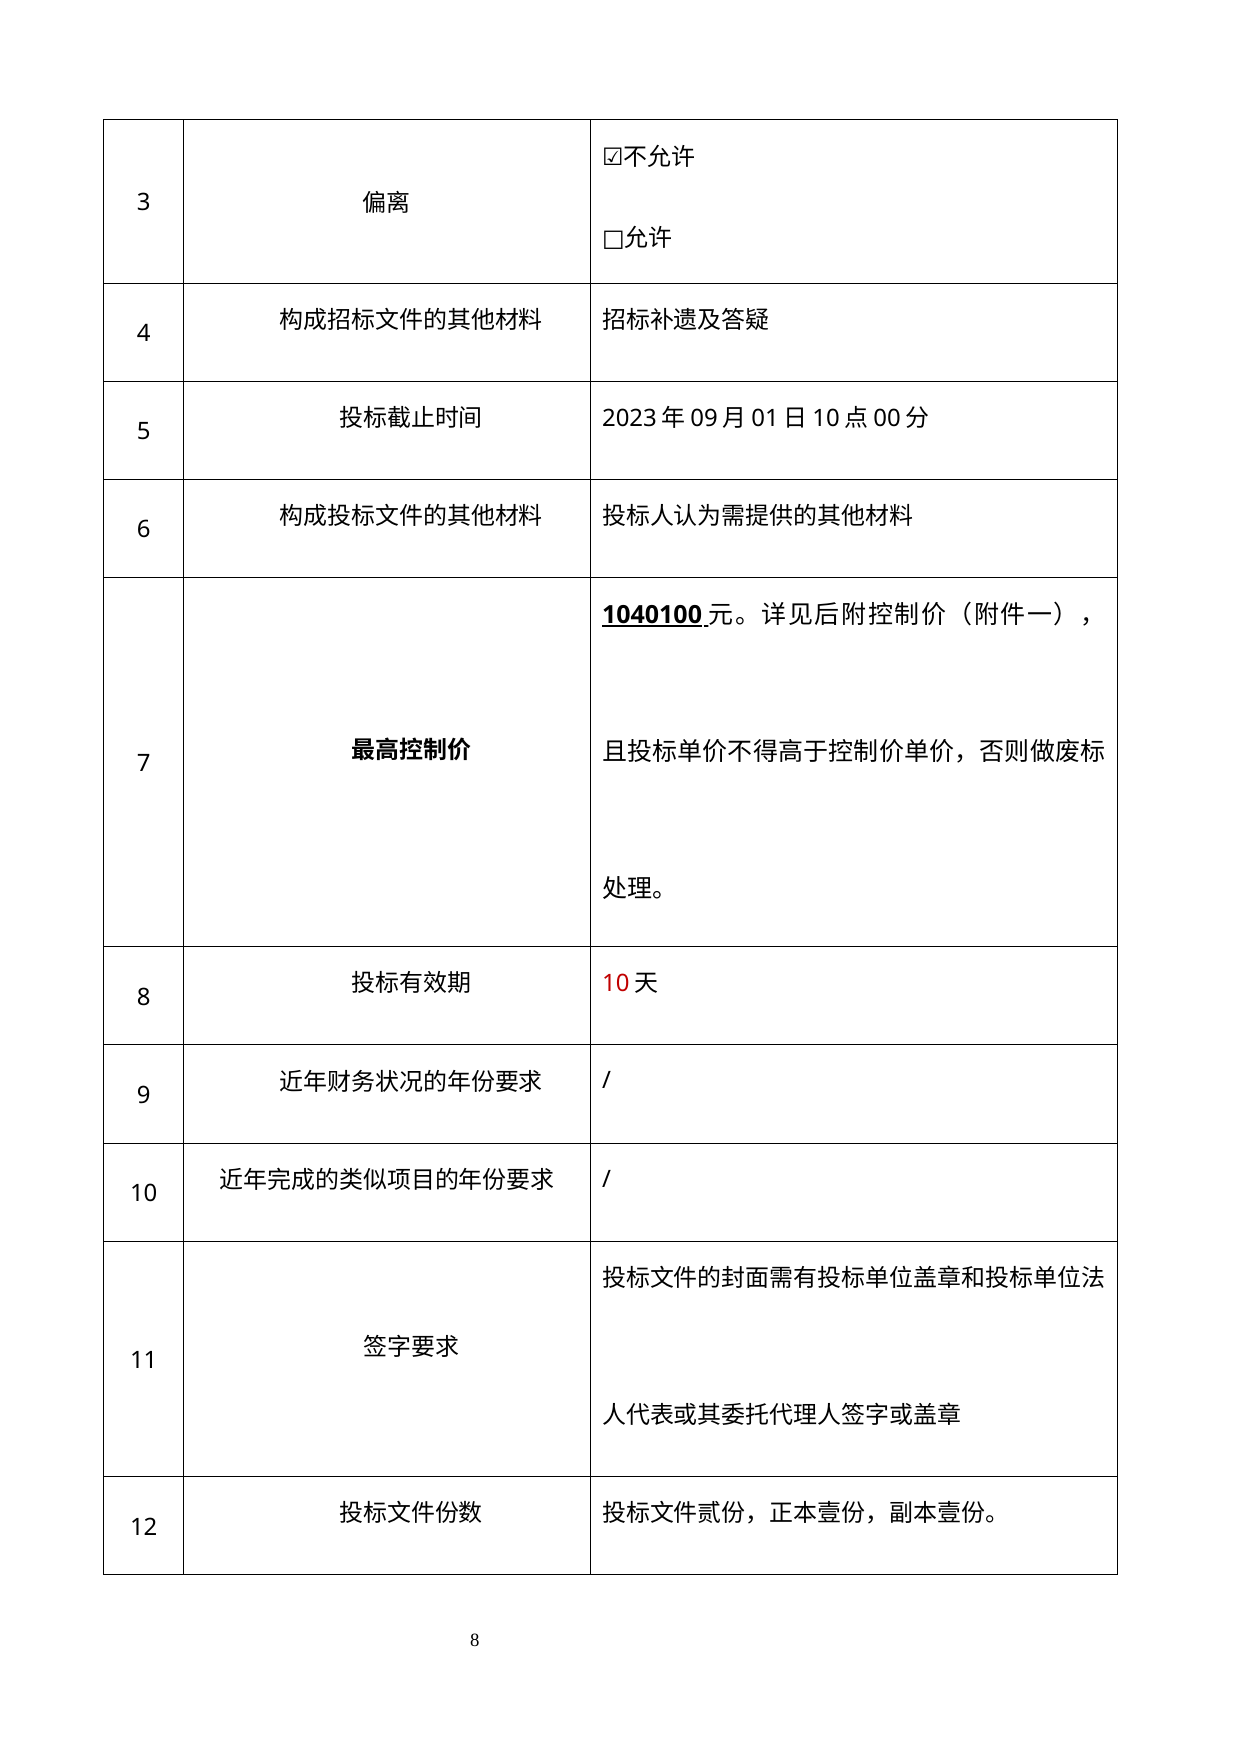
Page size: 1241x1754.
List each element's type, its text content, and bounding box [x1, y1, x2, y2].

table_cell 投标文件贰份，正本壹份，副本壹份。 [591, 1477, 1117, 1574]
table_cell 近年财务状况的年份要求 [184, 1045, 590, 1142]
table_cell 7 [104, 578, 183, 946]
table_cell 投标截止时间 [184, 382, 590, 479]
table_cell 投标有效期 [184, 947, 590, 1044]
table_cell 投标文件份数 [184, 1477, 590, 1574]
table_cell 5 [104, 382, 183, 479]
table_cell 偏离 [184, 120, 590, 282]
table_cell 近年完成的类似项目的年份要求 [184, 1144, 590, 1241]
table_cell 构成投标文件的其他材料 [184, 480, 590, 577]
table_cell ☑不允许 □允许 [591, 120, 1117, 282]
table_cell 8 [104, 947, 183, 1044]
table_cell / [591, 1045, 1117, 1142]
table_cell 11 [104, 1242, 183, 1476]
table_cell / [591, 1144, 1117, 1241]
table_cell 构成招标文件的其他材料 [184, 284, 590, 381]
table_cell 4 [104, 284, 183, 381]
table_cell 2023年09月01日10点00分 [591, 382, 1117, 479]
table_cell 1040100元。详见后附控制价（附件一），且投标单价不得高于控制价单价，否则做废标处理。 [591, 578, 1117, 946]
table_cell 3 [104, 120, 183, 282]
table_cell 9 [104, 1045, 183, 1142]
table_cell 招标补遗及答疑 [591, 284, 1117, 381]
table_cell 投标人认为需提供的其他材料 [591, 480, 1117, 577]
table_cell 签字要求 [184, 1242, 590, 1476]
table_cell 12 [104, 1477, 183, 1574]
table_cell 投标文件的封面需有投标单位盖章和投标单位法人代表或其委托代理人签字或盖章 [591, 1242, 1117, 1476]
table_cell 10天 [591, 947, 1117, 1044]
table_cell 6 [104, 480, 183, 577]
table_cell 最高控制价 [184, 578, 590, 946]
table_cell 10 [104, 1144, 183, 1241]
